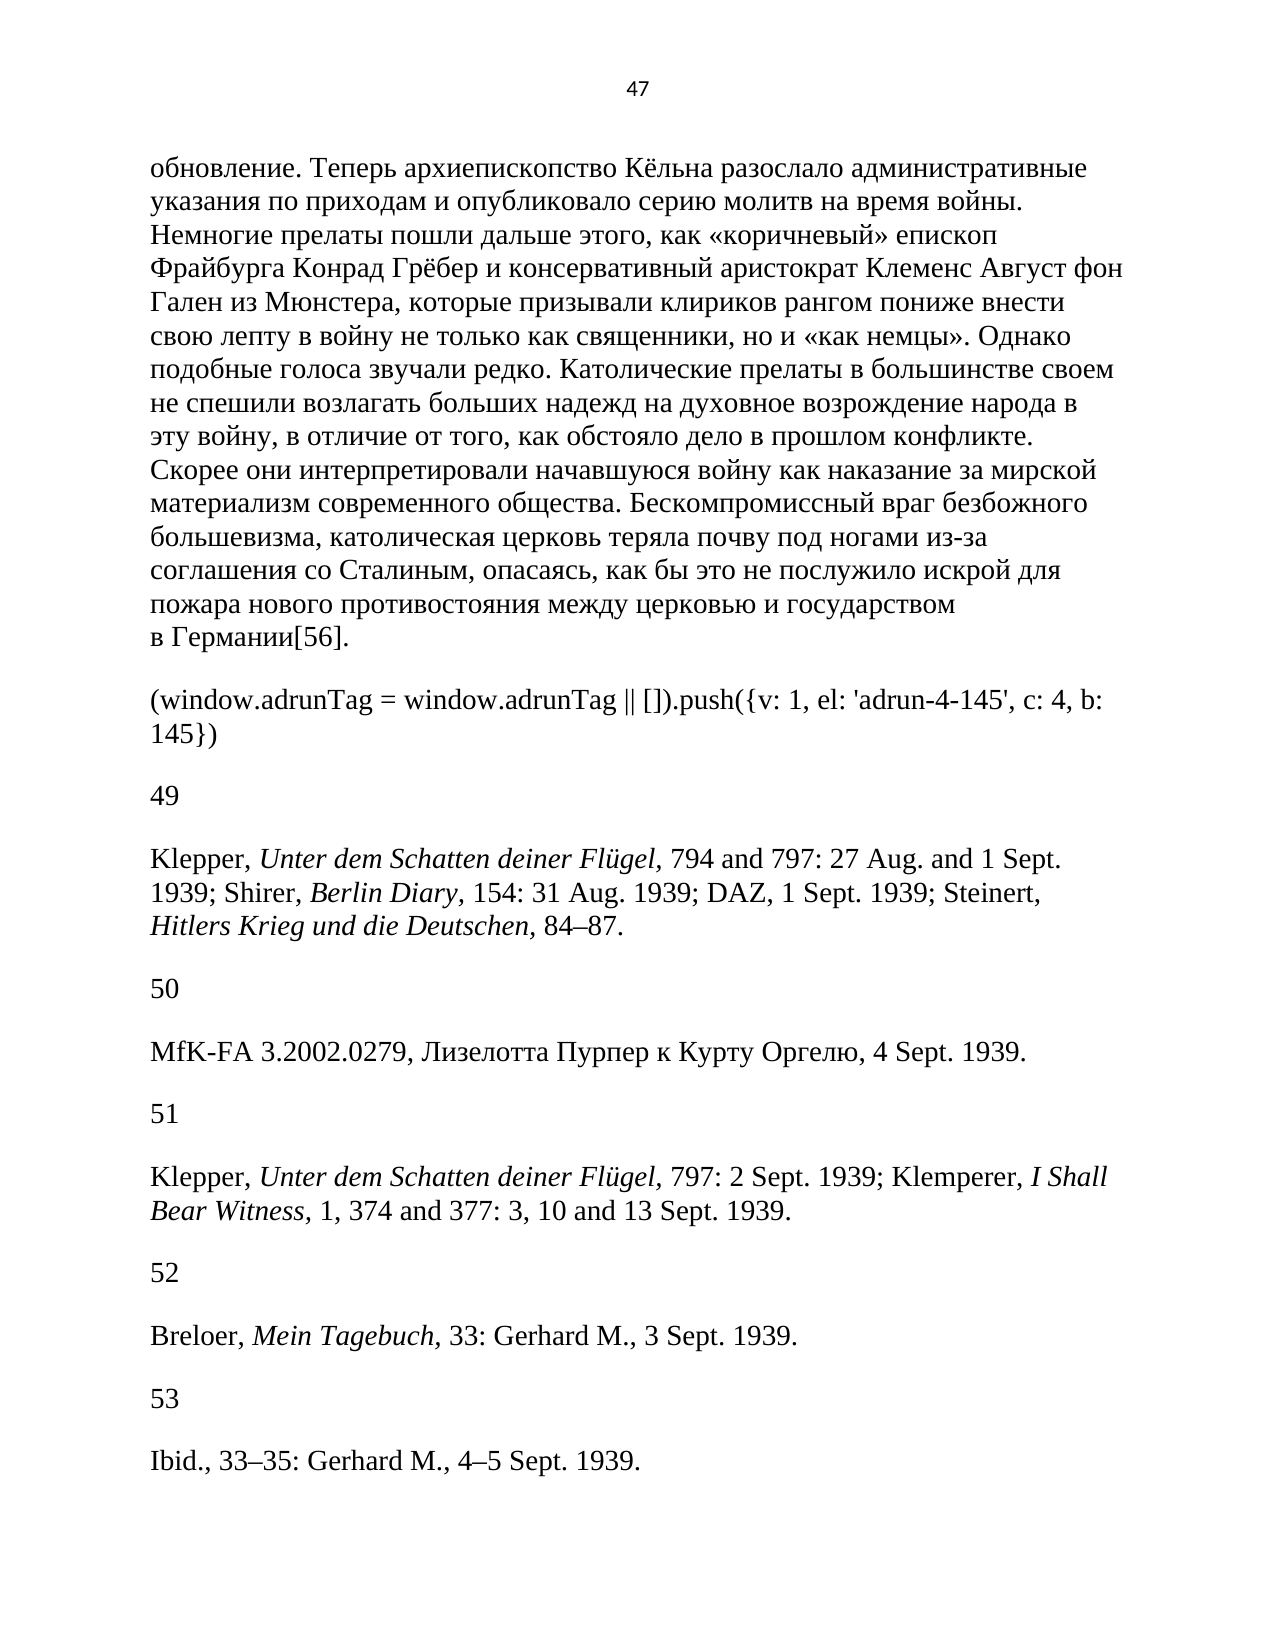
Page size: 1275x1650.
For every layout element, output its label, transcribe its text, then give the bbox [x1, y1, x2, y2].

text Klepper, Unter dem Schatten deiner Flügel, 794 and 797: 27 Aug. and 1 Sept. 1939; Shirer, Berlin Diary, 154: 31 Aug. 1939; DAZ, 1 Sept. 1939; Steinert, Hitlers Krieg und die Deutschen, 84–87. [150, 841, 1125, 942]
text Breloer, Mein Tagebuch, 33: Gerhard M., 3 Sept. 1939. [150, 1318, 1125, 1352]
text Ibid., 33–35: Gerhard M., 4–5 Sept. 1939. [150, 1443, 1125, 1477]
text 51 [150, 1096, 1125, 1130]
text (window.adrunTag = window.adrunTag || []).push({v: 1, el: 'adrun-4-145', c: 4, b: 145}) [150, 682, 1125, 749]
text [150, 150, 1125, 653]
text 53 [150, 1381, 1125, 1414]
text MfK-FA 3.2002.0279, Лизелотта Пурпер к Курту Оргелю, 4 Sept. 1939. [150, 1034, 1125, 1067]
text 49 [150, 778, 1125, 812]
text 50 [150, 971, 1125, 1004]
text 52 [150, 1255, 1125, 1289]
text Klepper, Unter dem Schatten deiner Flügel, 797: 2 Sept. 1939; Klemperer, I Shall Bear Witness, 1, 374 and 377: 3, 10 and 13 Sept. 1939. [150, 1159, 1125, 1226]
